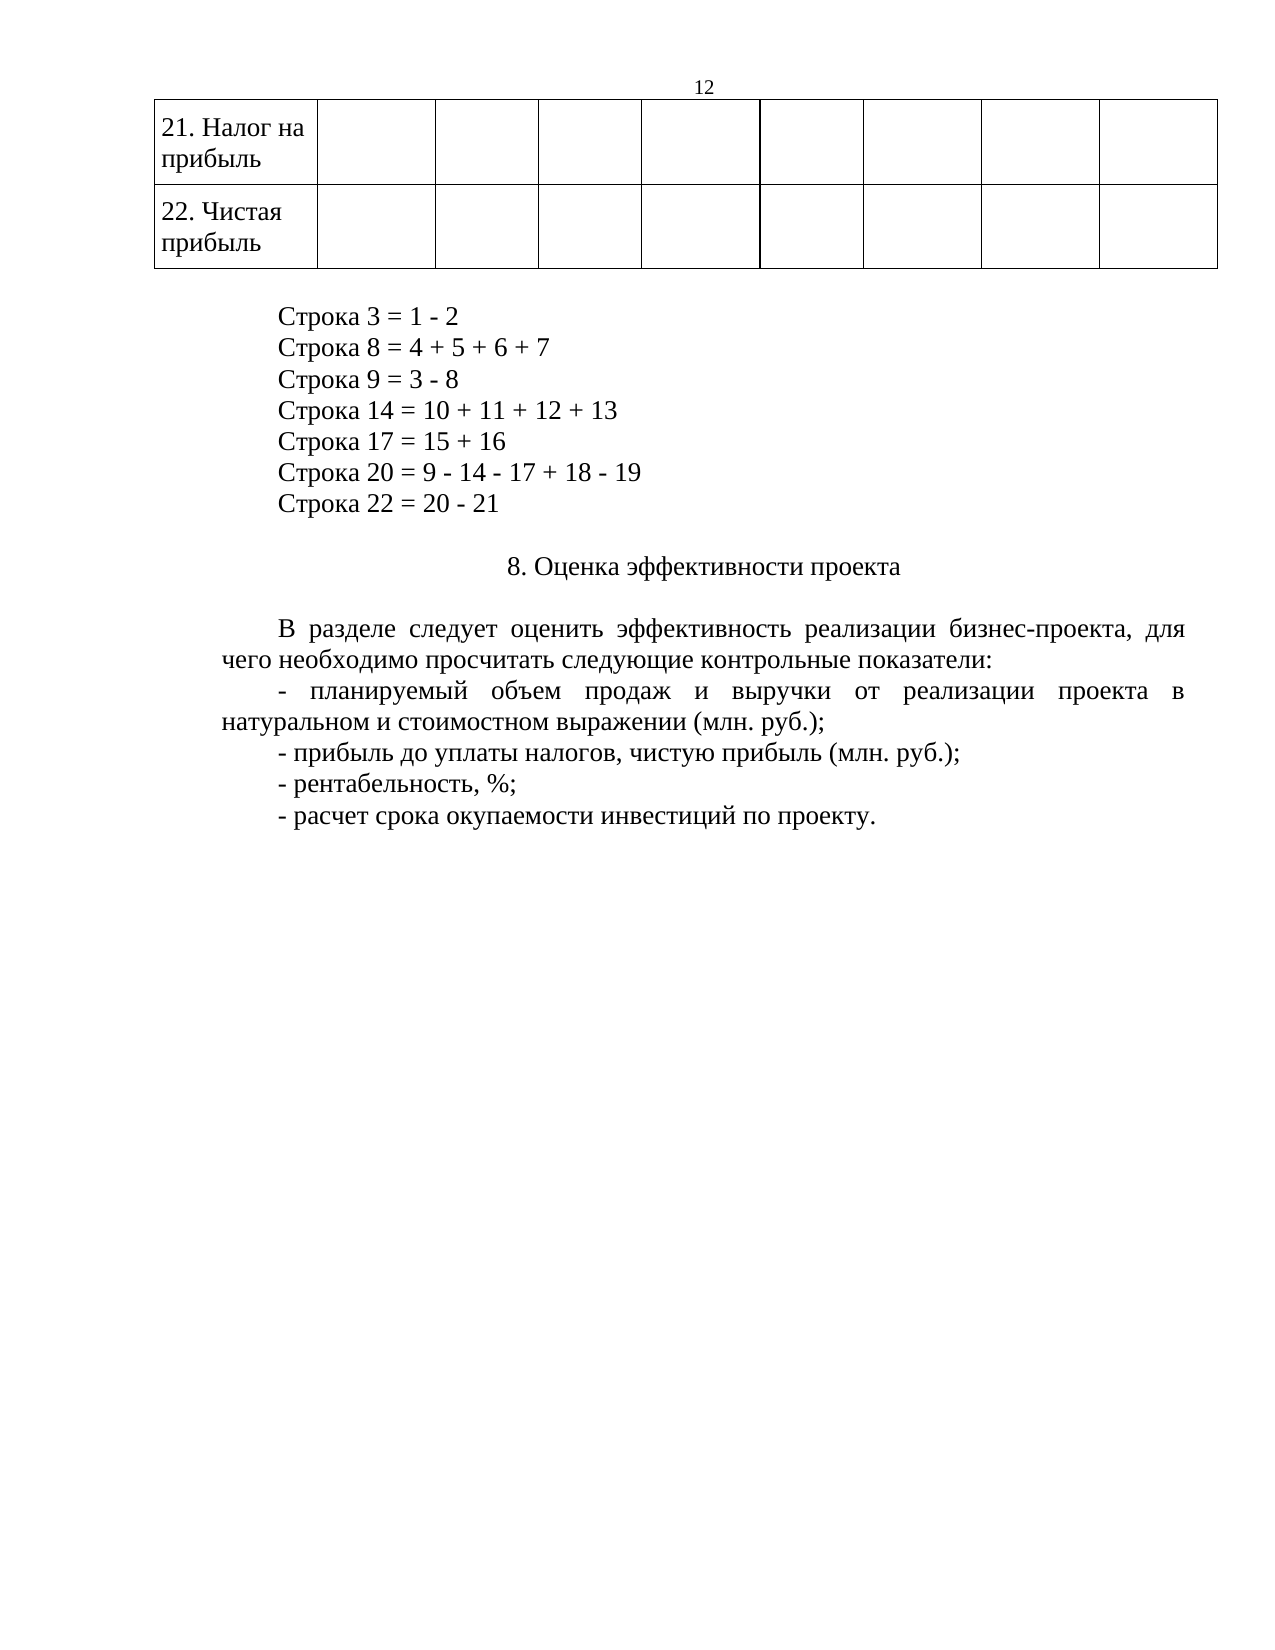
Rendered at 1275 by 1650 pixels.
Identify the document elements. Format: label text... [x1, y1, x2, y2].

text 8. Оценка эффективности проекта [221, 549, 1186, 581]
text - рентабельность, %; [221, 768, 1186, 799]
table_cell [864, 100, 981, 184]
table_cell [318, 185, 435, 268]
text - прибыль до уплаты налогов, чистую прибыль (млн. руб.); [221, 736, 1186, 768]
text - расчет срока окупаемости инвестиций по проекту. [221, 799, 1186, 830]
text Строка 14 = 10 + 11 + 12 + 13 [221, 394, 1186, 425]
table_cell [982, 185, 1099, 268]
table_cell [539, 100, 641, 184]
table_cell [642, 100, 759, 184]
table_cell [1100, 100, 1217, 184]
table_cell [1100, 185, 1217, 268]
table_cell [761, 100, 863, 184]
text Строка 17 = 15 + 16 [221, 425, 1186, 456]
table_cell [982, 100, 1099, 184]
text В разделе следует оценить эффективность реализации бизнес-проекта, для чего необходимо просчитать следующие контрольные показатели: [221, 612, 1186, 674]
table_cell [642, 185, 759, 268]
table_cell [318, 100, 435, 184]
table_cell [436, 185, 538, 268]
text Строка 20 = 9 - 14 - 17 + 18 - 19 [221, 456, 1186, 487]
table_cell 21. Налог на прибыль [155, 100, 317, 184]
text Строка 3 = 1 - 2 [221, 300, 1186, 332]
text Строка 22 = 20 - 21 [221, 487, 1186, 518]
text - планируемый объем продаж и выручки от реализации проекта в натуральном и стоимостном выражении (млн. руб.); [221, 674, 1186, 736]
table_cell [436, 100, 538, 184]
text Строка 8 = 4 + 5 + 6 + 7 [221, 332, 1186, 363]
text Строка 9 = 3 - 8 [221, 363, 1186, 394]
table_cell [761, 185, 863, 268]
table_cell [864, 185, 981, 268]
table_cell 22. Чистая прибыль [155, 185, 317, 268]
table_cell [539, 185, 641, 268]
